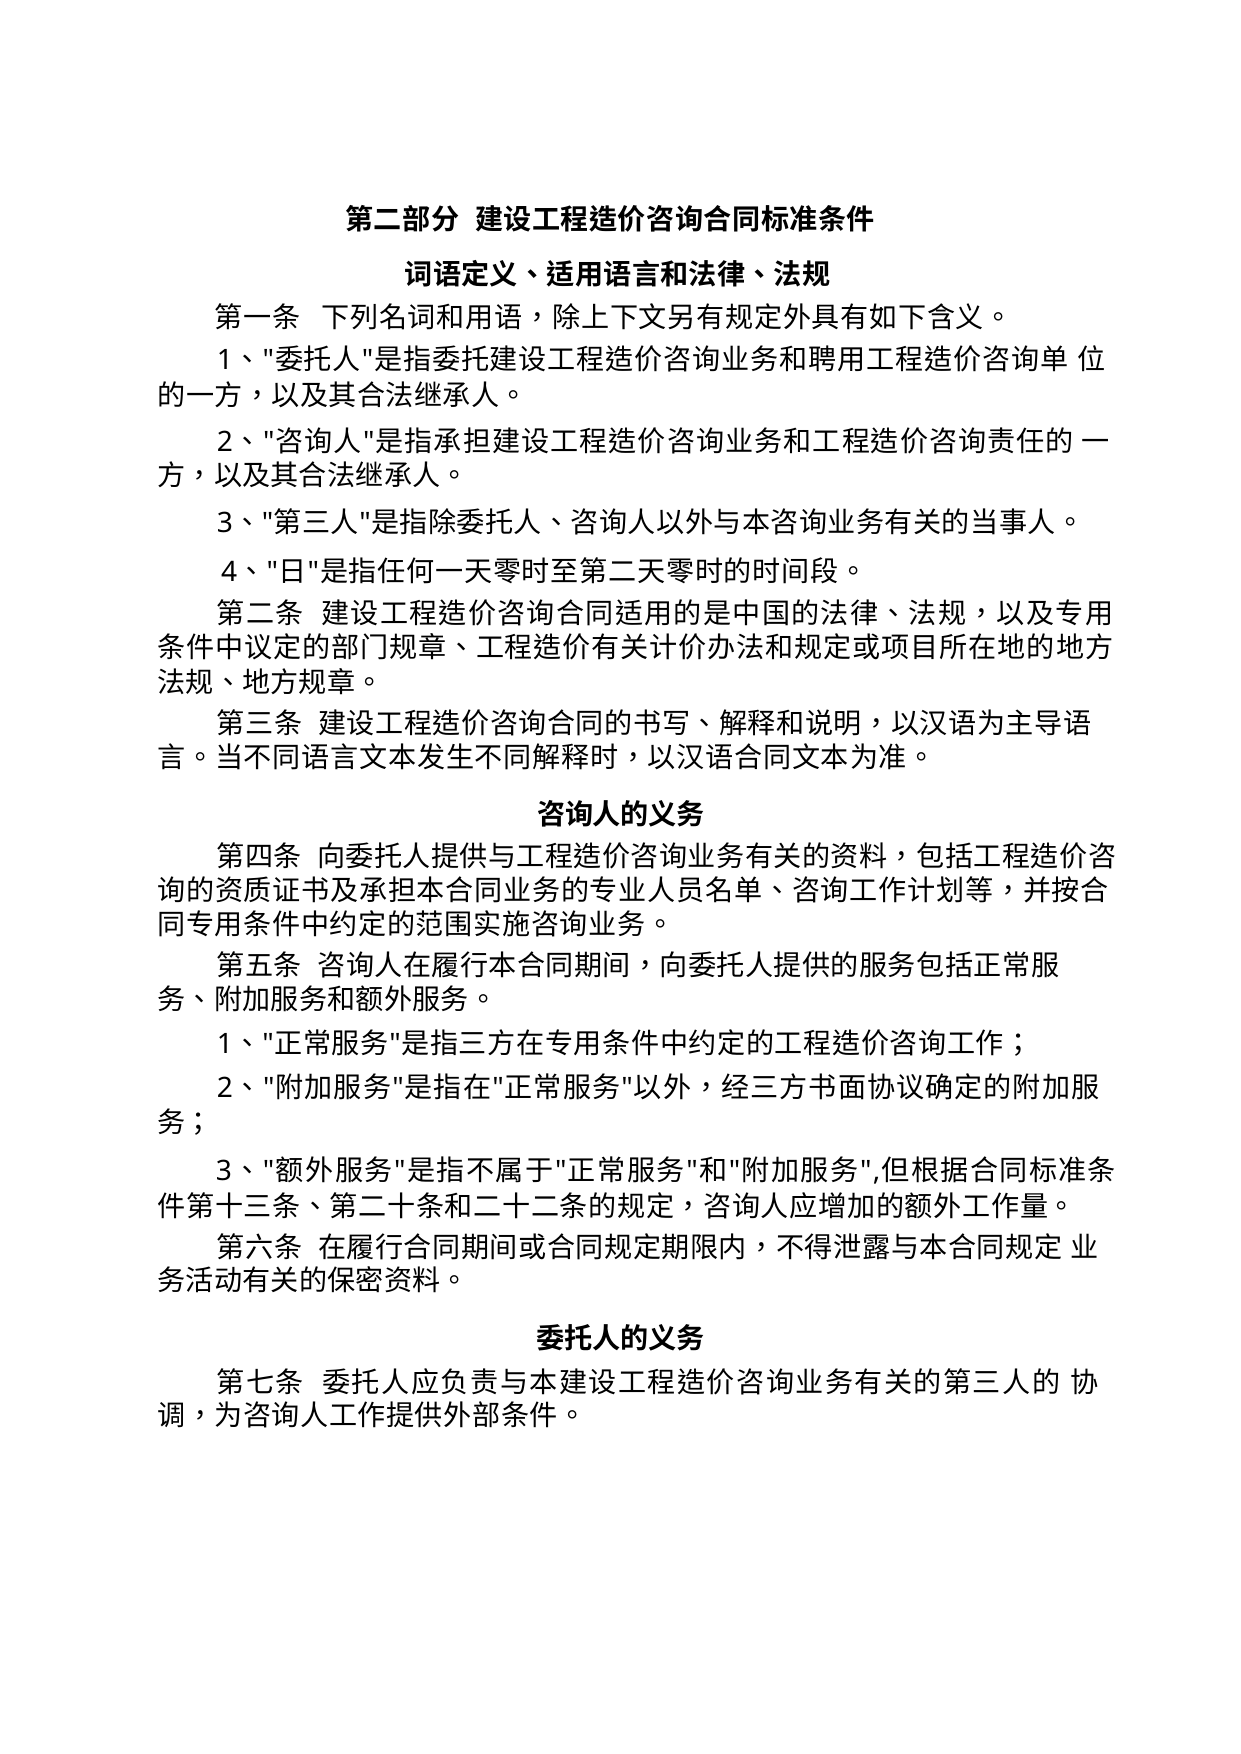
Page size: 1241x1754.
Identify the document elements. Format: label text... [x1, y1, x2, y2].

text 第四条 向委托人提供与工程造价咨询业务有关的资料，包括工程造价咨询的资质证书及承担本合同业务的专业人员名单、咨询工作计划等，并按合同专用条件中约定的范围实施咨询业务。 [157, 840, 1119, 941]
text 2、"附加服务"是指在"正常服务"以外，经三方书面协议确定的附加服务； [157, 1067, 1119, 1138]
text 第二条 建设工程造价咨询合同适用的是中国的法律、法规，以及专用条件中议定的部门规章、工程造价有关计价办法和规定或项目所在地的地方法规、地方规章。 [157, 597, 1113, 698]
text 委托人的义务 [536, 1325, 1128, 1354]
text 3、"第三人"是指除委托人、咨询人以外与本咨询业务有关的当事人。 [217, 502, 1128, 540]
text 第五条 咨询人在履行本合同期间，向委托人提供的服务包括正常服 务、附加服务和额外服务。 [157, 949, 1112, 1016]
text 第六条 在履行合同期间或合同规定期限内，不得泄露与本合同规定 业务活动有关的保密资料。 [157, 1231, 1116, 1297]
text 2、"咨询人"是指承担建设工程造价咨询业务和工程造价咨询责任的 一方，以及其合法继承人。 [157, 421, 1116, 492]
text 第一条 下列名词和用语，除上下文另有规定外具有如下含义。 [214, 303, 1128, 333]
text 第七条 委托人应负责与本建设工程造价咨询业务有关的第三人的 协调，为咨询人工作提供外部条件。 [157, 1366, 1116, 1431]
text 第二部分 建设工程造价咨询合同标准条件 [345, 206, 1128, 236]
text 3、"额外服务"是指不属于"正常服务"和"附加服务",但根据合同标准条件第十三条、第二十条和二十二条的规定，咨询人应增加的额外工作量。 [157, 1150, 1117, 1222]
text 咨询人的义务 [537, 800, 1128, 830]
text 词语定义、适用语言和法律、法规 [404, 261, 1128, 291]
text 1、"委托人"是指委托建设工程造价咨询业务和聘用工程造价咨询单 位的一方，以及其合法继承人。 [157, 339, 1112, 412]
text 第三条 建设工程造价咨询合同的书写、解释和说明，以汉语为主导语言。当不同语言文本发生不同解释时，以汉语合同文本为准。 [157, 707, 1116, 774]
text 1、"正常服务"是指三方在专用条件中约定的工程造价咨询工作； [217, 1026, 1128, 1061]
text 4、"日"是指任何一天零时至第二天零时的时间段。 [116, 551, 1128, 590]
